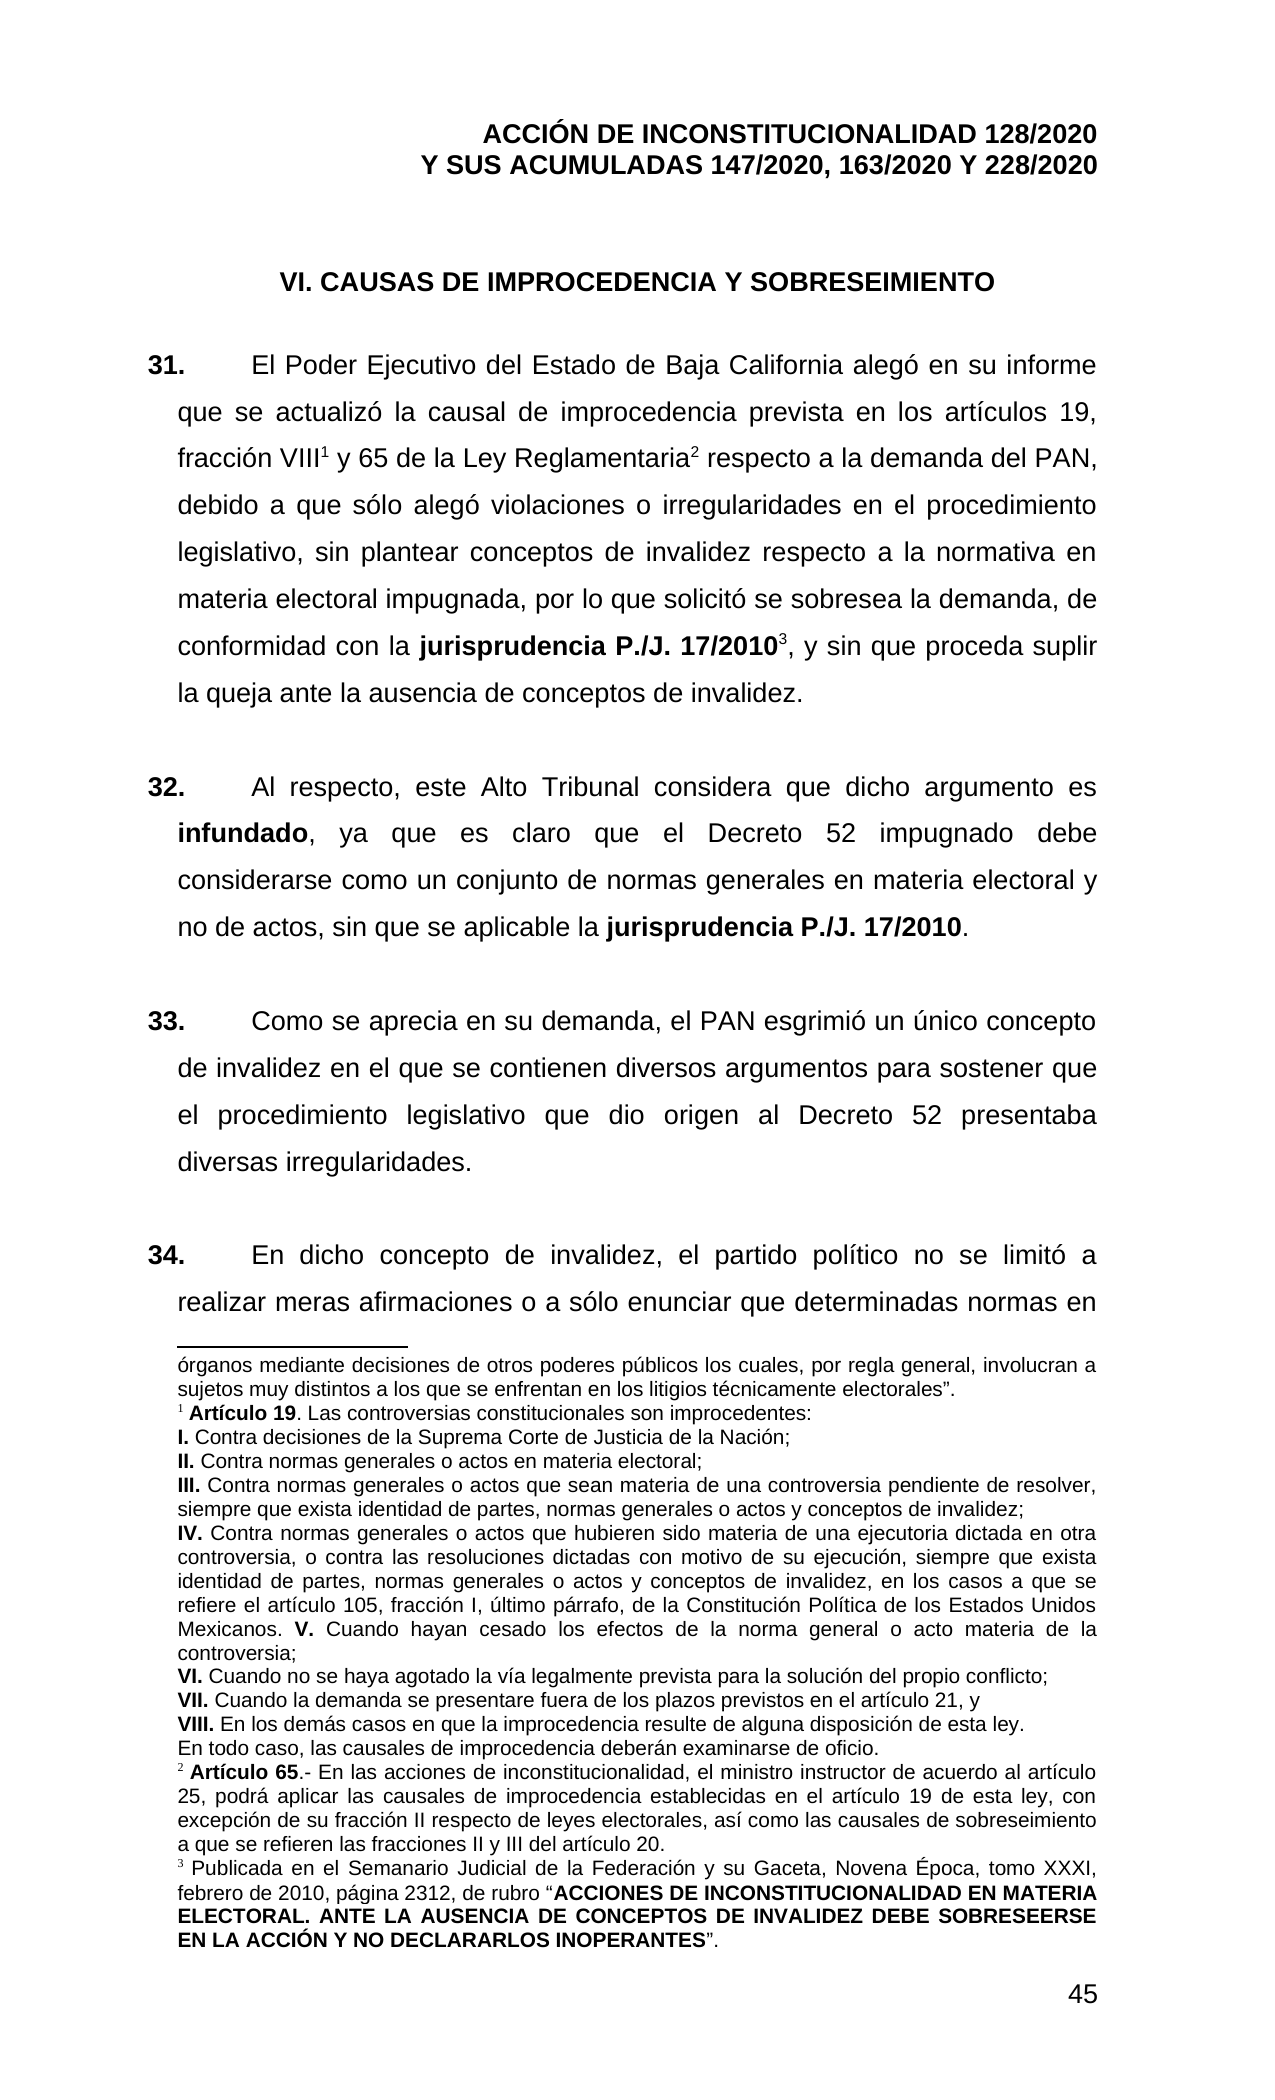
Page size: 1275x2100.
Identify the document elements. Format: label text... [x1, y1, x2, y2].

list Al respecto, este Alto Tribunal considera que dicho argumento es infundado, ya que es claro que el Decreto 52 impugnado debe considerarse como un conjunto de normas generales en materia electoral y no de actos, sin que se aplicable la jurisprudencia P./J. 17/2010. [148, 771, 1098, 942]
list En dicho concepto de invalidez, el partido político no se limitó a realizar meras afirmaciones o a sólo enunciar que determinadas normas en materia electoral contravinieron el orden constitucional, de manera que no puede sostenerse que se deba sobreseer su demanda en aplicación de la jurisprudencia P./J. 17/2010. Lo anterior, debido a que ésta se refiere a asuntos donde los accionantes señalan preceptos que violan el orden constitucional, pero sin realizar conceptos de invalidez o argumentos y sin que opere la suplencia total de la queja. Además, la normativa aplicable no obliga a los accionantes a impugnar normas en lo particular, pudiendo éstos impugnar decretos como conjunto de normas y argumentar su invalidez por vicios formales o relativos a su creación. [148, 1239, 1098, 1317]
list Como se aprecia en su demanda, el PAN esgrimió un único concepto de invalidez en el que se contienen diversos argumentos para sostener que el procedimiento legislativo que dio origen al Decreto 52 presentaba diversas irregularidades. [148, 1005, 1098, 1177]
list El Poder Ejecutivo del Estado de Baja California alegó en su informe que se actualizó la causal de improcedencia prevista en los artículos 19, fracción VIII y 65 de la Ley Reglamentaria respecto a la demanda del PAN, debido a que sólo alegó violaciones o irregularidades en el procedimiento legislativo, sin plantear conceptos de invalidez respecto a la normativa en materia electoral impugnada, por lo que solicitó se sobresea la demanda, de conformidad con la jurisprudencia P./J. 17/2010, y sin que proceda suplir la queja ante la ausencia de conceptos de invalidez. [148, 349, 1098, 708]
subtitle VI. CAUSAS DE IMPROCEDENCIA Y SOBRESEIMIENTO [177, 266, 1098, 297]
